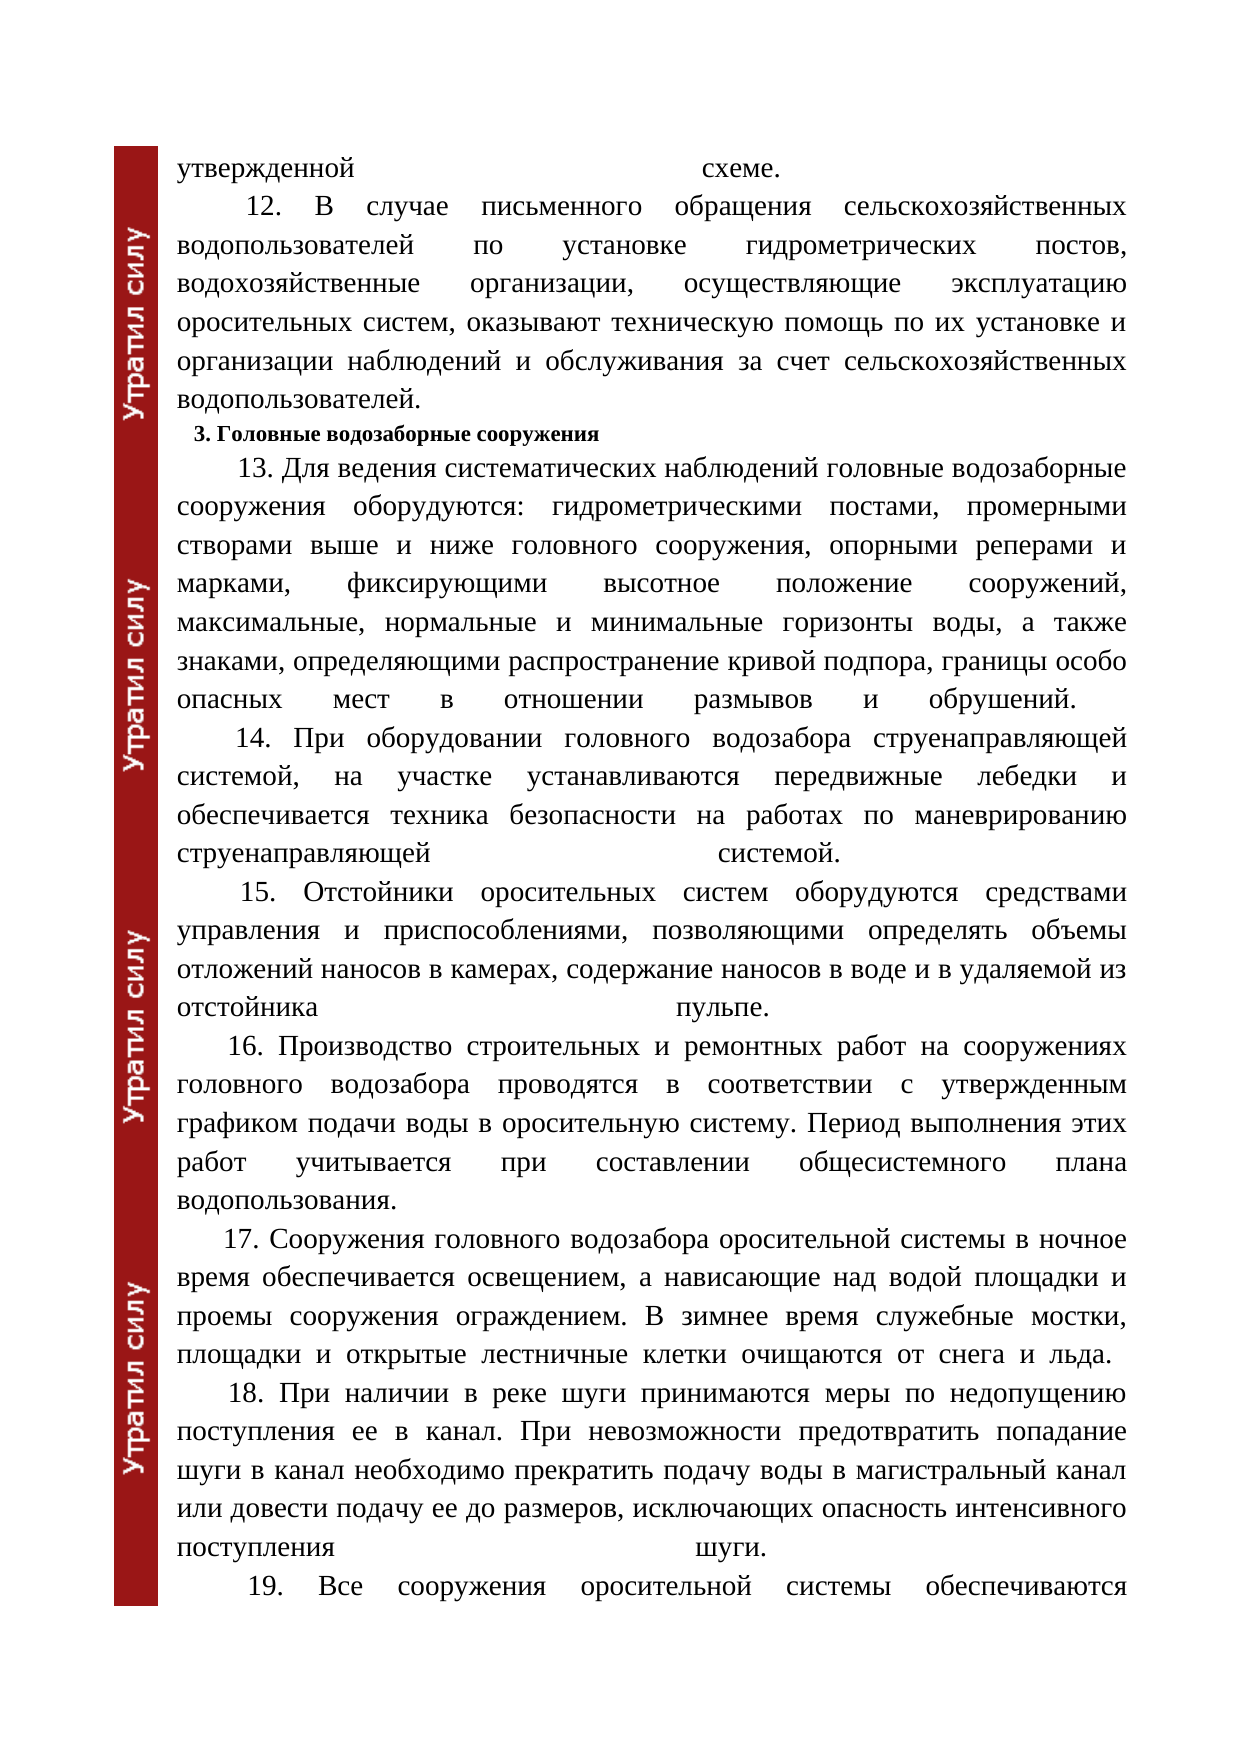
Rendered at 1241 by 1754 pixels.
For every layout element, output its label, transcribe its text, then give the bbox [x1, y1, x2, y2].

picture [114, 1601, 158, 1606]
picture [114, 146, 158, 150]
picture [114, 446, 158, 450]
picture [114, 415, 158, 420]
text 3. Головные водозаборные сооружения [112, 420, 1128, 446]
